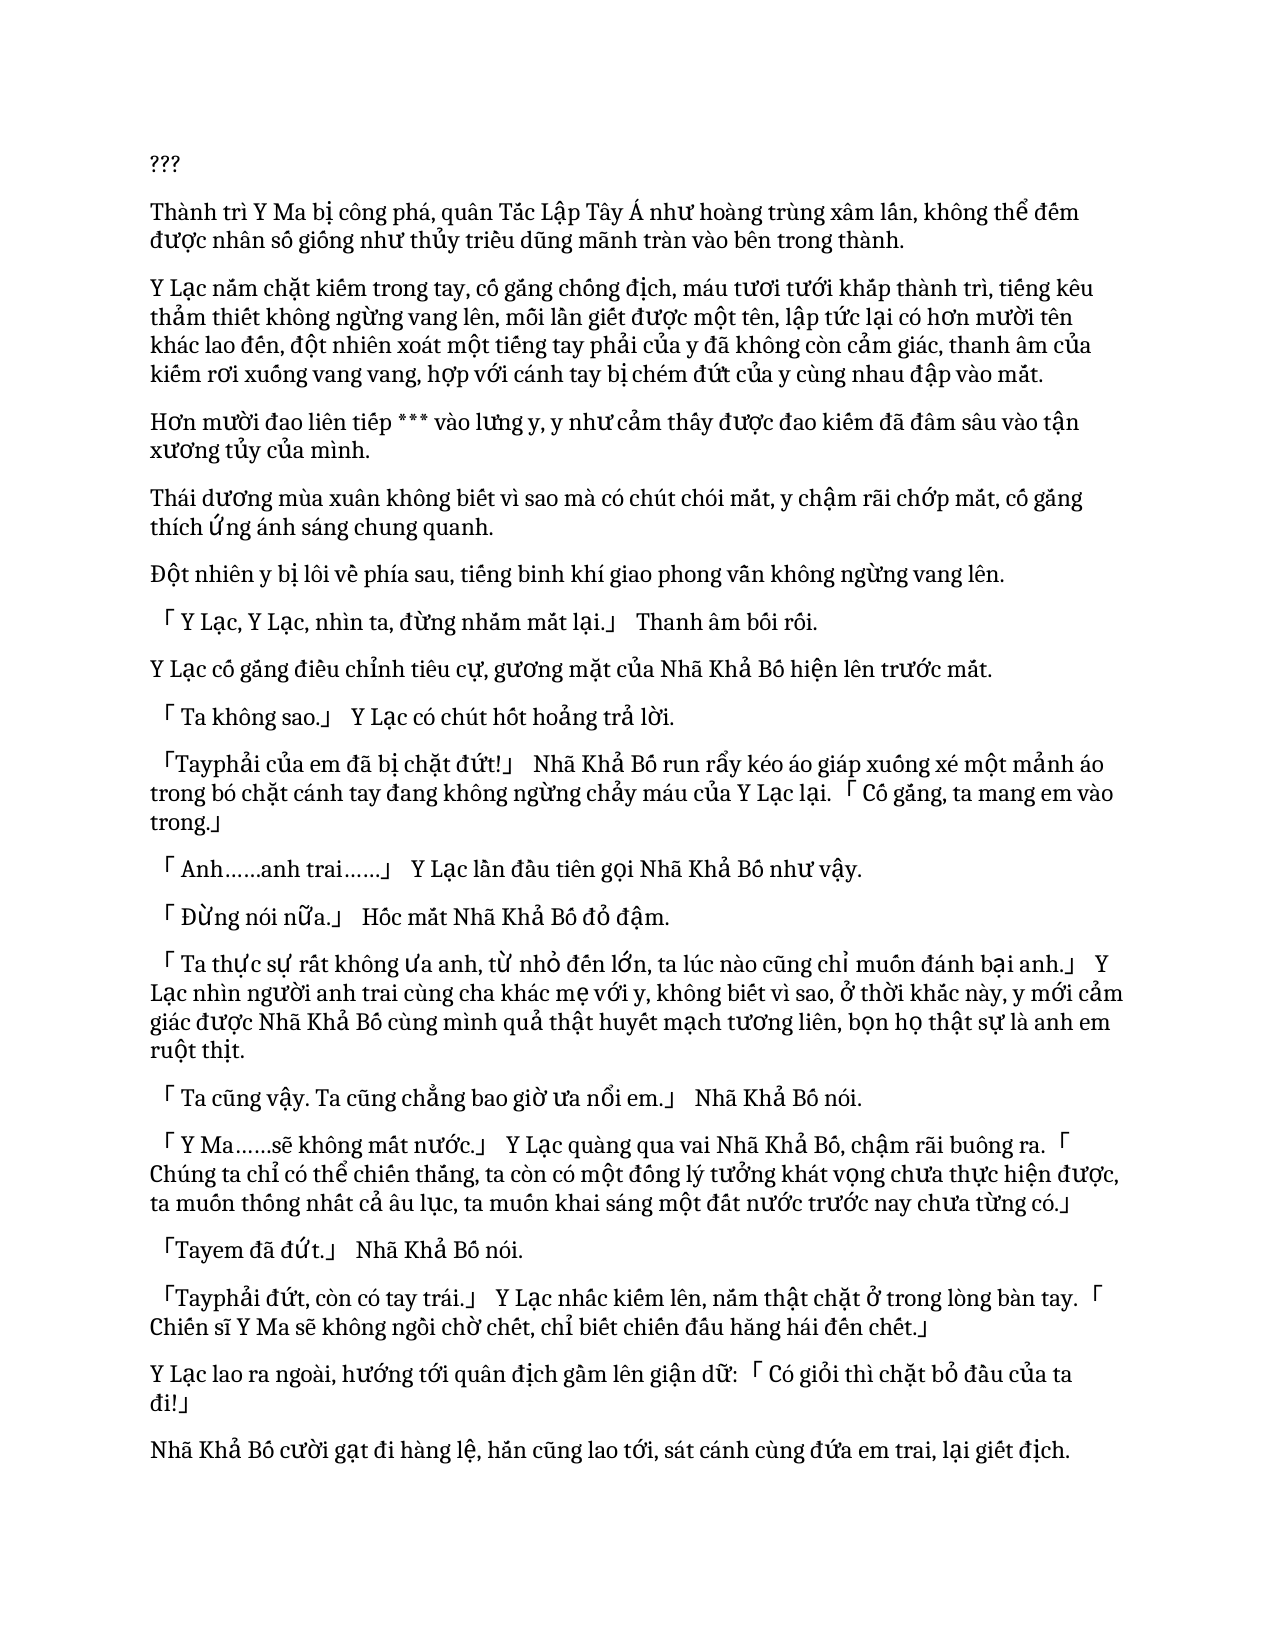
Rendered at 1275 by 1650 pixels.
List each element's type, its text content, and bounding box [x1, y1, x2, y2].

text Đột nhiên y bị lôi về phía sau, tiếng binh khí giao phong vẫn không ngừng vang lên. [150, 560, 1125, 589]
text 「Tayphải đứt, còn có tay trái.」 Y Lạc nhấc kiếm lên, nắm thật chặt ở trong lòng bàn tay.「 Chiến sĩ Y Ma sẽ không ngồi chờ chết, chỉ biết chiến đấu hăng hái đến chết.」 [150, 1284, 1125, 1341]
text Y Lạc nắm chặt kiếm trong tay, cố gắng chống địch, máu tươi tưới khắp thành trì, tiếng kêu thảm thiết không ngừng vang lên, mỗi lần giết được một tên, lập tức lại có hơn mười tên khác lao đến, đột nhiên xoát một tiếng tay phải của y đã không còn cảm giác, thanh âm của kiếm rơi xuống vang vang, hợp với cánh tay bị chém đứt của y cùng nhau đập vào mắt. [150, 274, 1125, 389]
text Thái dương mùa xuân không biết vì sao mà có chút chói mắt, y chậm rãi chớp mắt, cố gắng thích ứng ánh sáng chung quanh. [150, 484, 1125, 541]
text Nhã Khả Bố cười gạt đi hàng lệ, hắn cũng lao tới, sát cánh cùng đứa em trai, lại giết địch. [150, 1436, 1125, 1465]
text 「 Ta không sao.」 Y Lạc có chút hốt hoảng trả lời. [150, 702, 1125, 731]
text 「 Ta thực sự rất không ưa anh, từ nhỏ đến lớn, ta lúc nào cũng chỉ muốn đánh bại anh.」 Y Lạc nhìn người anh trai cùng cha khác mẹ với y, không biết vì sao, ở thời khắc này, y mới cảm giác được Nhã Khả Bố cùng mình quả thật huyết mạch tương liên, bọn họ thật sự là anh em ruột thịt. [150, 950, 1125, 1065]
text 「 Anh……anh trai……」 Y Lạc lần đầu tiên gọi Nhã Khả Bố như vậy. [150, 855, 1125, 884]
text 「Tayem đã đứt.」 Nhã Khả Bố nói. [150, 1236, 1125, 1265]
text Y Lạc lao ra ngoài, hướng tới quân địch gầm lên giận dữ:「 Có giỏi thì chặt bỏ đầu của ta đi!」 [150, 1360, 1125, 1417]
text 「Tayphải của em đã bị chặt đứt!」 Nhã Khả Bố run rẩy kéo áo giáp xuống xé một mảnh áo trong bó chặt cánh tay đang không ngừng chảy máu của Y Lạc lại.「 Cố gắng, ta mang em vào trong.」 [150, 750, 1125, 836]
text 「 Đừng nói nữa.」 Hốc mắt Nhã Khả Bố đỏ đậm. [150, 902, 1125, 931]
text Y Lạc cố gắng điều chỉnh tiêu cự, gương mặt của Nhã Khả Bố hiện lên trước mắt. [150, 655, 1125, 684]
text Thành trì Y Ma bị công phá, quân Tắc Lập Tây Á như hoàng trùng xâm lấn, không thể đếm được nhân số giống như thủy triều dũng mãnh tràn vào bên trong thành. [150, 197, 1125, 255]
text Hơn mười đao liên tiếp *** vào lưng y, y như cảm thấy được đao kiếm đã đâm sâu vào tận xương tủy của mình. [150, 407, 1125, 465]
text ??? [150, 150, 1125, 179]
text 「 Y Lạc, Y Lạc, nhìn ta, đừng nhắm mắt lại.」 Thanh âm bối rối. [150, 607, 1125, 636]
text 「 Ta cũng vậy. Ta cũng chẳng bao giờ ưa nổi em.」 Nhã Khả Bố nói. [150, 1084, 1125, 1112]
text 「 Y Ma……sẽ không mất nước.」 Y Lạc quàng qua vai Nhã Khả Bố, chậm rãi buông ra.「 Chúng ta chỉ có thể chiến thắng, ta còn có một đống lý tưởng khát vọng chưa thực hiện được, ta muốn thống nhất cả âu lục, ta muốn khai sáng một đất nước trước nay chưa từng có.」 [150, 1131, 1125, 1217]
